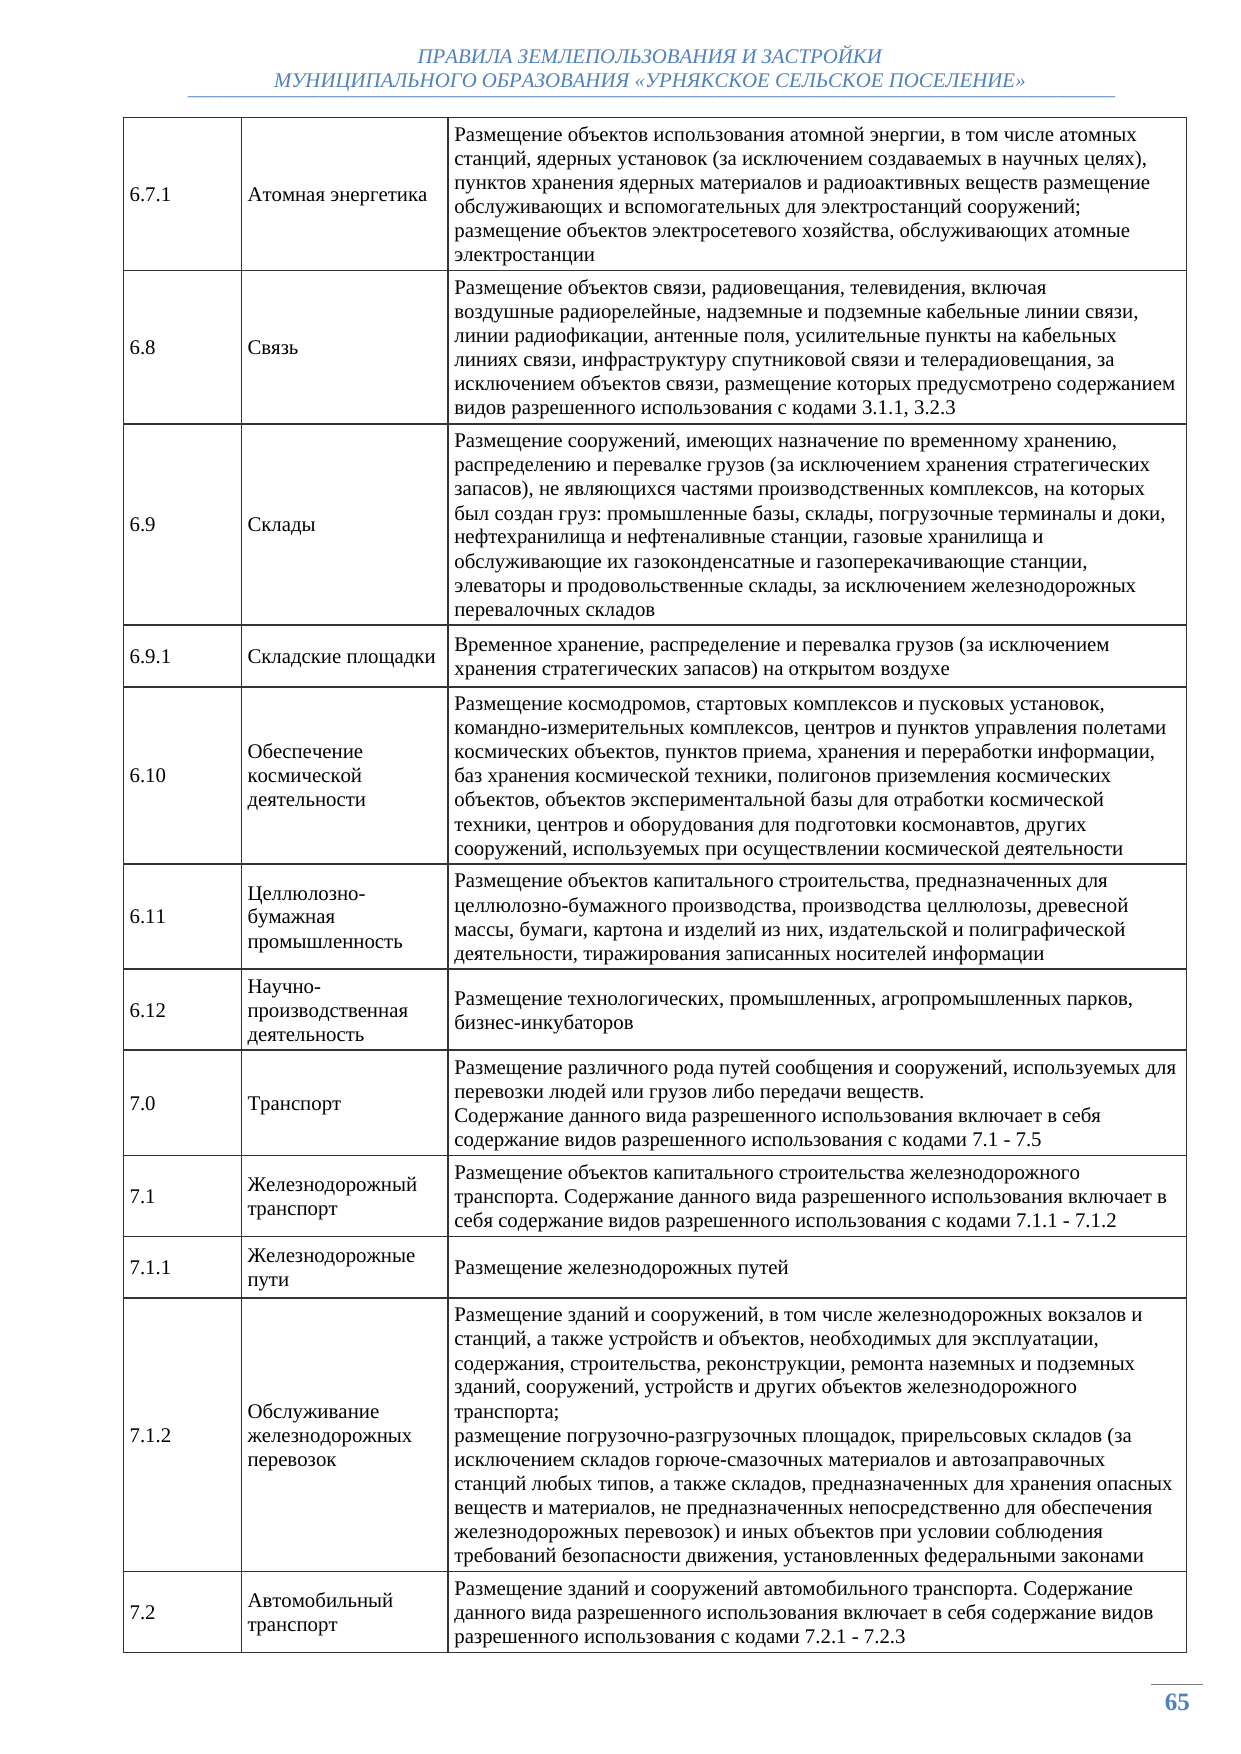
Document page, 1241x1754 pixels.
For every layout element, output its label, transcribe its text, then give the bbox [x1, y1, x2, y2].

table_cell Размещение технологических, промышленных, агропромышленных парков, бизнес-инкубаторов [449, 970, 1186, 1049]
table_cell Размещение зданий и сооружений автомобильного транспорта. Содержание данного вида разрешенного использования включает в себя содержание видов разрешенного использования с кодами 7.2.1 - 7.2.3 [449, 1572, 1186, 1652]
table_cell 7.1.2 [124, 1299, 241, 1571]
table_cell 6.10 [124, 688, 241, 863]
table_cell Склады [242, 425, 447, 624]
table_cell 6.7.1 [124, 118, 241, 270]
table_cell Автомобильный транспорт [242, 1572, 447, 1652]
table_cell Железнодорожные пути [242, 1237, 447, 1297]
table_cell Связь [242, 271, 447, 423]
table_cell Размещение объектов связи, радиовещания, телевидения, включая воздушные радиорелейные, надземные и подземные кабельные линии связи, линии радиофикации, антенные поля, усилительные пункты на кабельных линиях связи, инфраструктуру спутниковой связи и телерадиовещания, за исключением объектов связи, размещение которых предусмотрено содержанием видов разрешенного использования с кодами 3.1.1, 3.2.3 [449, 271, 1186, 423]
table_cell Размещение объектов капитального строительства, предназначенных для целлюлозно-бумажного производства, производства целлюлозы, древесной массы, бумаги, картона и изделий из них, издательской и полиграфической деятельности, тиражирования записанных носителей информации [449, 865, 1186, 968]
table_cell Железнодорожный транспорт [242, 1156, 447, 1236]
table_cell Размещение железнодорожных путей [449, 1237, 1186, 1297]
table_cell Обслуживание железнодорожных перевозок [242, 1299, 447, 1571]
table_cell 7.1 [124, 1156, 241, 1236]
table_cell Научно-производственная деятельность [242, 970, 447, 1049]
table_cell Атомная энергетика [242, 118, 447, 270]
table_cell 6.11 [124, 865, 241, 968]
table_cell 6.12 [124, 970, 241, 1049]
table_cell 7.0 [124, 1051, 241, 1154]
table_cell Размещение объектов капитального строительства железнодорожного транспорта. Содержание данного вида разрешенного использования включает в себя содержание видов разрешенного использования с кодами 7.1.1 - 7.1.2 [449, 1156, 1186, 1236]
table_cell Размещение космодромов, стартовых комплексов и пусковых установок, командно-измерительных комплексов, центров и пунктов управления полетами космических объектов, пунктов приема, хранения и переработки информации, баз хранения космической техники, полигонов приземления космических объектов, объектов экспериментальной базы для отработки космической техники, центров и оборудования для подготовки космонавтов, других сооружений, используемых при осуществлении космической деятельности [449, 688, 1186, 863]
table_cell Размещение различного рода путей сообщения и сооружений, используемых для перевозки людей или грузов либо передачи веществ. Содержание данного вида разрешенного использования включает в себя содержание видов разрешенного использования с кодами 7.1 - 7.5 [449, 1051, 1186, 1154]
table_cell 6.9.1 [124, 626, 241, 686]
table_cell 6.8 [124, 271, 241, 423]
table_cell Целлюлозно-бумажная промышленность [242, 865, 447, 968]
table_cell Размещение объектов использования атомной энергии, в том числе атомных станций, ядерных установок (за исключением создаваемых в научных целях), пунктов хранения ядерных материалов и радиоактивных веществ размещение обслуживающих и вспомогательных для электростанций сооружений; размещение объектов электросетевого хозяйства, обслуживающих атомные электростанции [449, 118, 1186, 270]
table_cell 7.1.1 [124, 1237, 241, 1297]
table_cell Временное хранение, распределение и перевалка грузов (за исключением хранения стратегических запасов) на открытом воздухе [449, 626, 1186, 686]
table_cell Транспорт [242, 1051, 447, 1154]
table_cell 7.2 [124, 1572, 241, 1652]
table_cell Складские площадки [242, 626, 447, 686]
table_cell Размещение сооружений, имеющих назначение по временному хранению, распределению и перевалке грузов (за исключением хранения стратегических запасов), не являющихся частями производственных комплексов, на которых был создан груз: промышленные базы, склады, погрузочные терминалы и доки, нефтехранилища и нефтеналивные станции, газовые хранилища и обслуживающие их газоконденсатные и газоперекачивающие станции, элеваторы и продовольственные склады, за исключением железнодорожных перевалочных складов [449, 425, 1186, 624]
table_cell Размещение зданий и сооружений, в том числе железнодорожных вокзалов и станций, а также устройств и объектов, необходимых для эксплуатации, содержания, строительства, реконструкции, ремонта наземных и подземных зданий, сооружений, устройств и других объектов железнодорожного транспорта; размещение погрузочно-разгрузочных площадок, прирельсовых складов (за исключением складов горюче-смазочных материалов и автозаправочных станций любых типов, а также складов, предназначенных для хранения опасных веществ и материалов, не предназначенных непосредственно для обеспечения железнодорожных перевозок) и иных объектов при условии соблюдения требований безопасности движения, установленных федеральными законами [449, 1299, 1186, 1571]
table_cell 6.9 [124, 425, 241, 624]
table_cell Обеспечение космической деятельности [242, 688, 447, 863]
